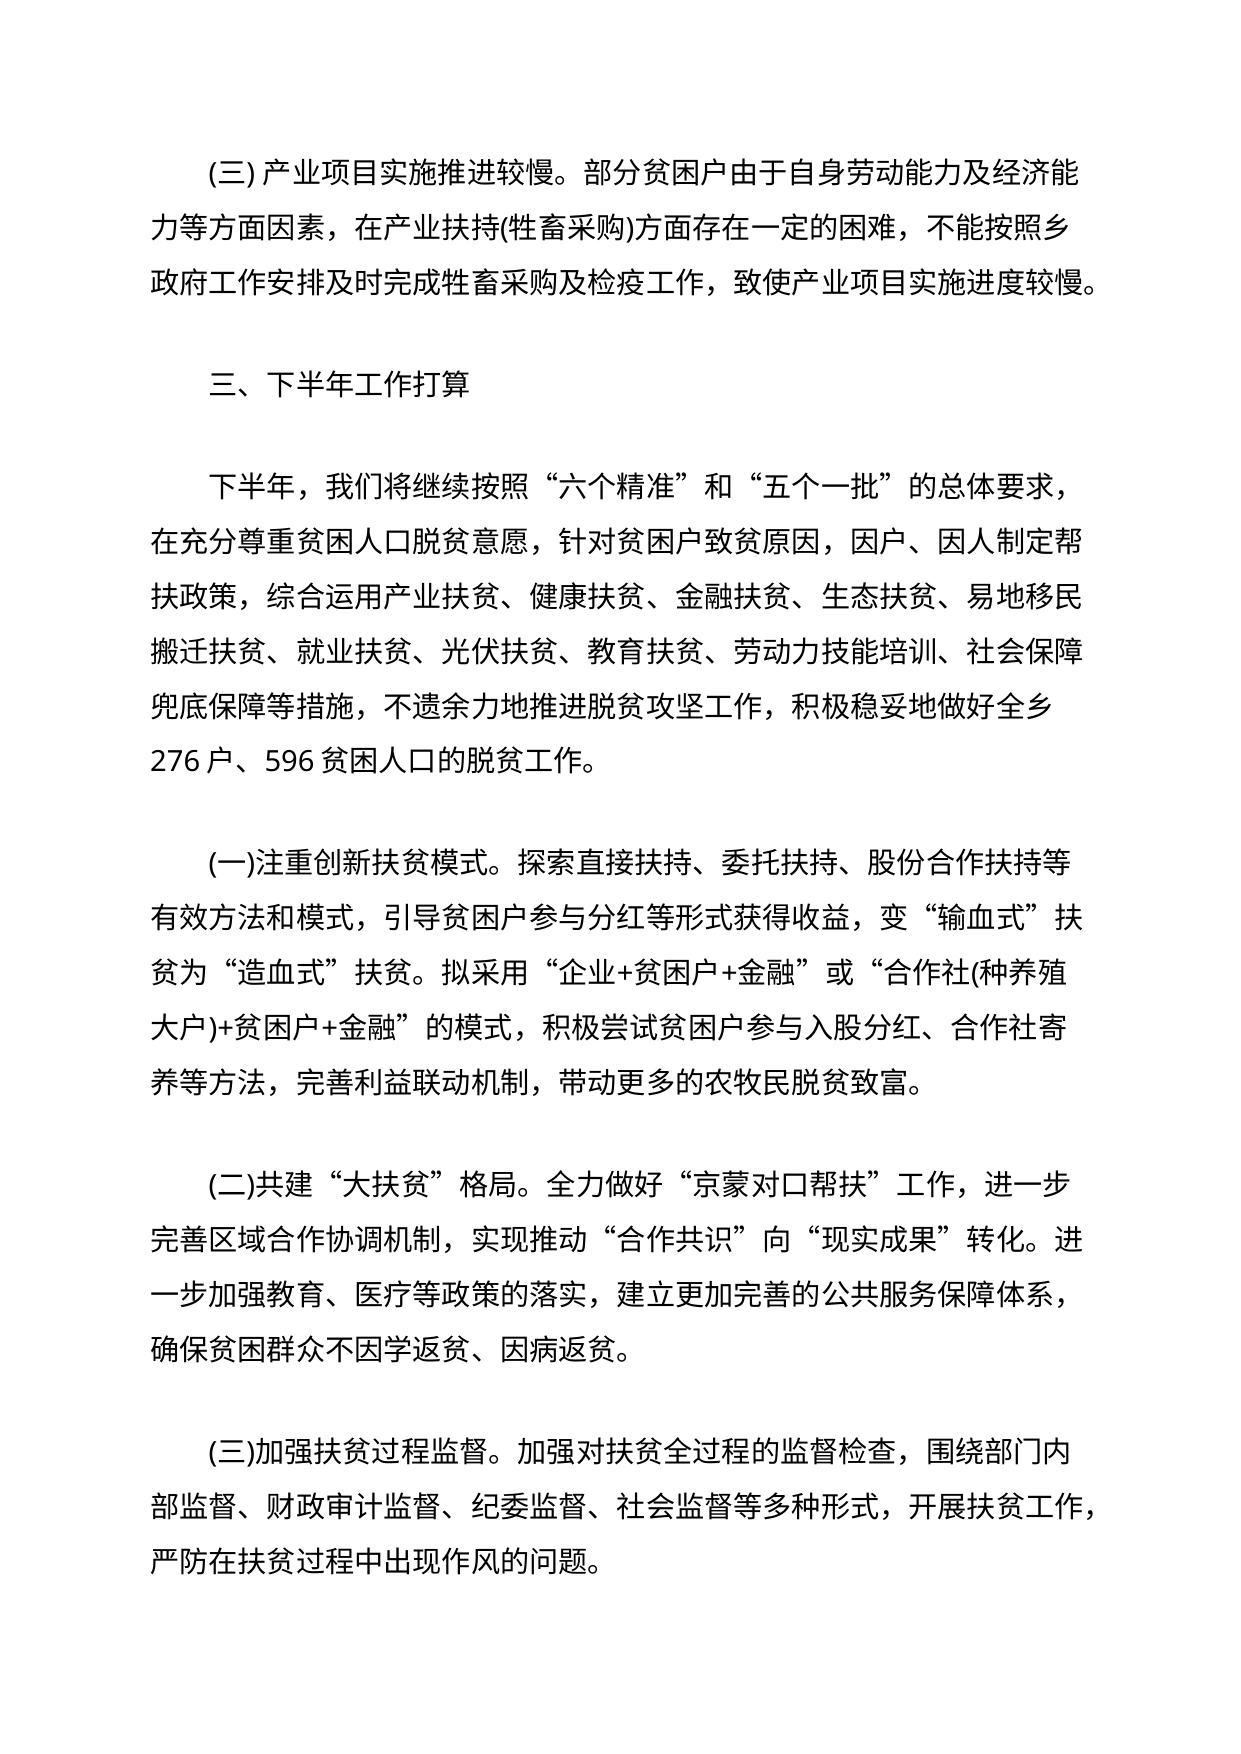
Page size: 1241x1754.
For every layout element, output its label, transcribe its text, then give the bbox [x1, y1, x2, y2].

text (一)注重创新扶贫模式。探索直接扶持、委托扶持、股份合作扶持等有效方法和模式，引导贫困户参与分红等形式获得收益，变“输血式”扶贫为“造血式”扶贫。拟采用“企业+贫困户+金融”或“合作社(种养殖大户)+贫困户+金融”的模式，积极尝试贫困户参与入股分红、合作社寄养等方法，完善利益联动机制，带动更多的农牧民脱贫致富。 [150, 840, 1090, 1102]
text 三、下半年工作打算 [150, 362, 1090, 404]
text (二)共建“大扶贫”格局。全力做好“京蒙对口帮扶”工作，进一步完善区域合作协调机制，实现推动“合作共识”向“现实成果”转化。进一步加强教育、医疗等政策的落实，建立更加完善的公共服务保障体系，确保贫困群众不因学返贫、因病返贫。 [150, 1162, 1090, 1369]
text (三) 产业项目实施推进较慢。部分贫困户由于自身劳动能力及经济能力等方面因素，在产业扶持(牲畜采购)方面存在一定的困难，不能按照乡政府工作安排及时完成牲畜采购及检疫工作，致使产业项目实施进度较慢。 [150, 150, 1090, 302]
text 下半年，我们将继续按照“六个精准”和“五个一批”的总体要求，在充分尊重贫困人口脱贫意愿，针对贫困户致贫原因，因户、因人制定帮扶政策，综合运用产业扶贫、健康扶贫、金融扶贫、生态扶贫、易地移民搬迁扶贫、就业扶贫、光伏扶贫、教育扶贫、劳动力技能培训、社会保障兜底保障等措施，不遗余力地推进脱贫攻坚工作，积极稳妥地做好全乡276户、596贫困人口的脱贫工作。 [150, 463, 1090, 780]
text (三)加强扶贫过程监督。加强对扶贫全过程的监督检查，围绕部门内部监督、财政审计监督、纪委监督、社会监督等多种形式，开展扶贫工作，严防在扶贫过程中出现作风的问题。 [150, 1428, 1090, 1580]
